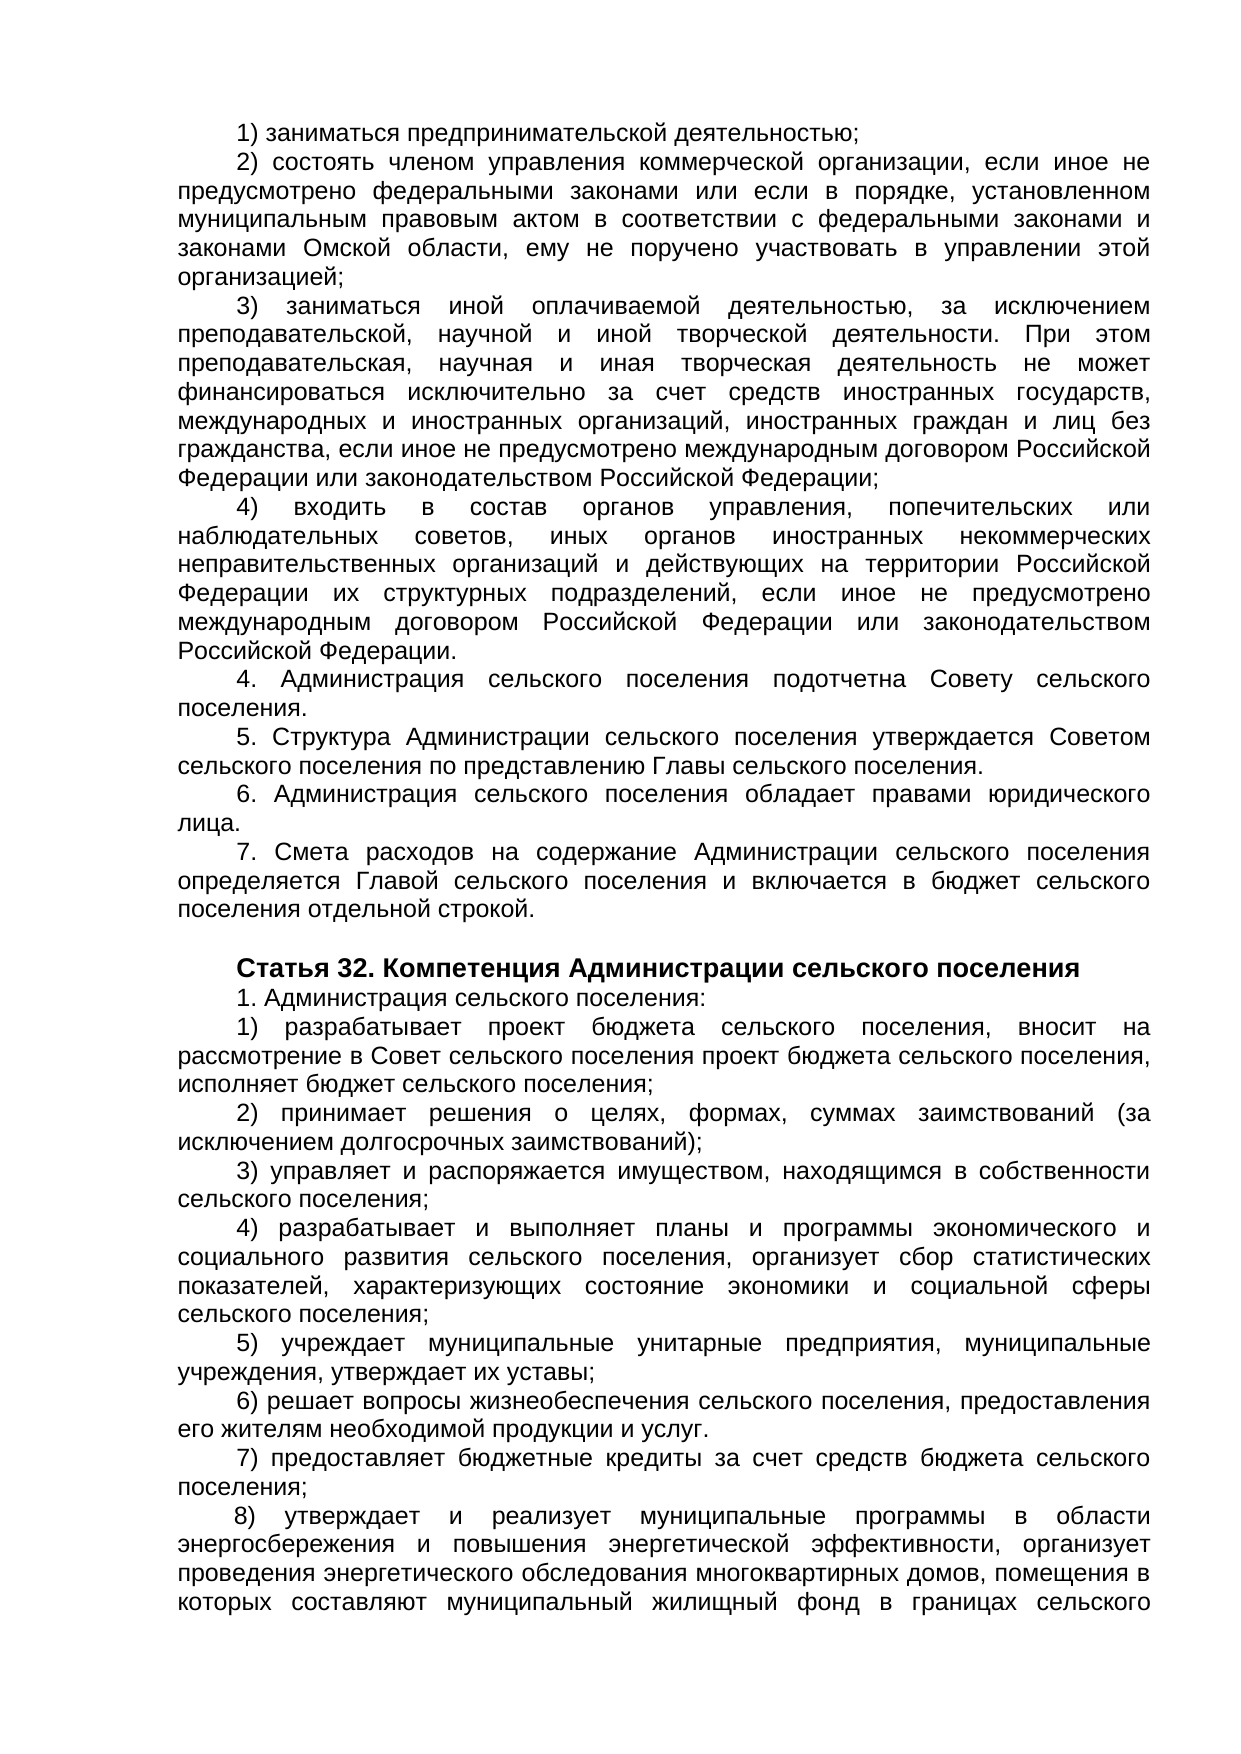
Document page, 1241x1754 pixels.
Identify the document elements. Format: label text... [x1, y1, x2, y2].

text 6) решает вопросы жизнеобеспечения сельского поселения, предоставления его жителям необходимой продукции и услуг. [177, 1386, 1152, 1443]
text 1. Администрация сельского поселения: [177, 983, 1152, 1012]
text 4) входить в состав органов управления, попечительских или наблюдательных советов, иных органов иностранных некоммерческих неправительственных организаций и действующих на территории Российской Федерации их структурных подразделений, если иное не предусмотрено международным договором Российской Федерации или законодательством Российской Федерации. [177, 492, 1152, 664]
text 3) управляет и распоряжается имуществом, находящимся в собственности сельского поселения; [177, 1156, 1152, 1213]
text Статья 32. Компетенция Администрации сельского поселения [177, 952, 1152, 983]
text 7. Смета расходов на содержание Администрации сельского поселения определяется Главой сельского поселения и включается в бюджет сельского поселения отдельной строкой. [177, 837, 1152, 923]
text 7) предоставляет бюджетные кредиты за счет средств бюджета сельского поселения; [177, 1443, 1152, 1501]
text 3) заниматься иной оплачиваемой деятельностью, за исключением преподавательской, научной и иной творческой деятельности. При этом преподавательская, научная и иная творческая деятельность не может финансироваться исключительно за счет средств иностранных государств, международных и иностранных организаций, иностранных граждан и лиц без гражданства, если иное не предусмотрено международным договором Российской Федерации или законодательством Российской Федерации; [177, 291, 1152, 492]
text 2) принимает решения о целях, формах, суммах заимствований (за исключением долгосрочных заимствований); [177, 1098, 1152, 1156]
text 6. Администрация сельского поселения обладает правами юридического лица. [177, 779, 1152, 837]
text 2) состоять членом управления коммерческой организации, если иное не предусмотрено федеральными законами или если в порядке, установленном муниципальным правовым актом в соответствии с федеральными законами и законами Омской области, ему не поручено участвовать в управлении этой организацией; [177, 147, 1152, 291]
text 5) учреждает муниципальные унитарные предприятия, муниципальные учреждения, утверждает их уставы; [177, 1328, 1152, 1386]
text 1) заниматься предпринимательской деятельностью; [177, 118, 1152, 147]
text 5. Структура Администрации сельского поселения утверждается Советом сельского поселения по представлению Главы сельского поселения. [177, 722, 1152, 779]
text 1) разрабатывает проект бюджета сельского поселения, вносит на рассмотрение в Совет сельского поселения проект бюджета сельского поселения, исполняет бюджет сельского поселения; [177, 1012, 1152, 1098]
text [177, 1501, 1152, 1616]
text 4) разрабатывает и выполняет планы и программы экономического и социального развития сельского поселения, организует сбор статистических показателей, характеризующих состояние экономики и социальной сферы сельского поселения; [177, 1213, 1152, 1328]
text 4. Администрация сельского поселения подотчетна Совету сельского поселения. [177, 664, 1152, 722]
